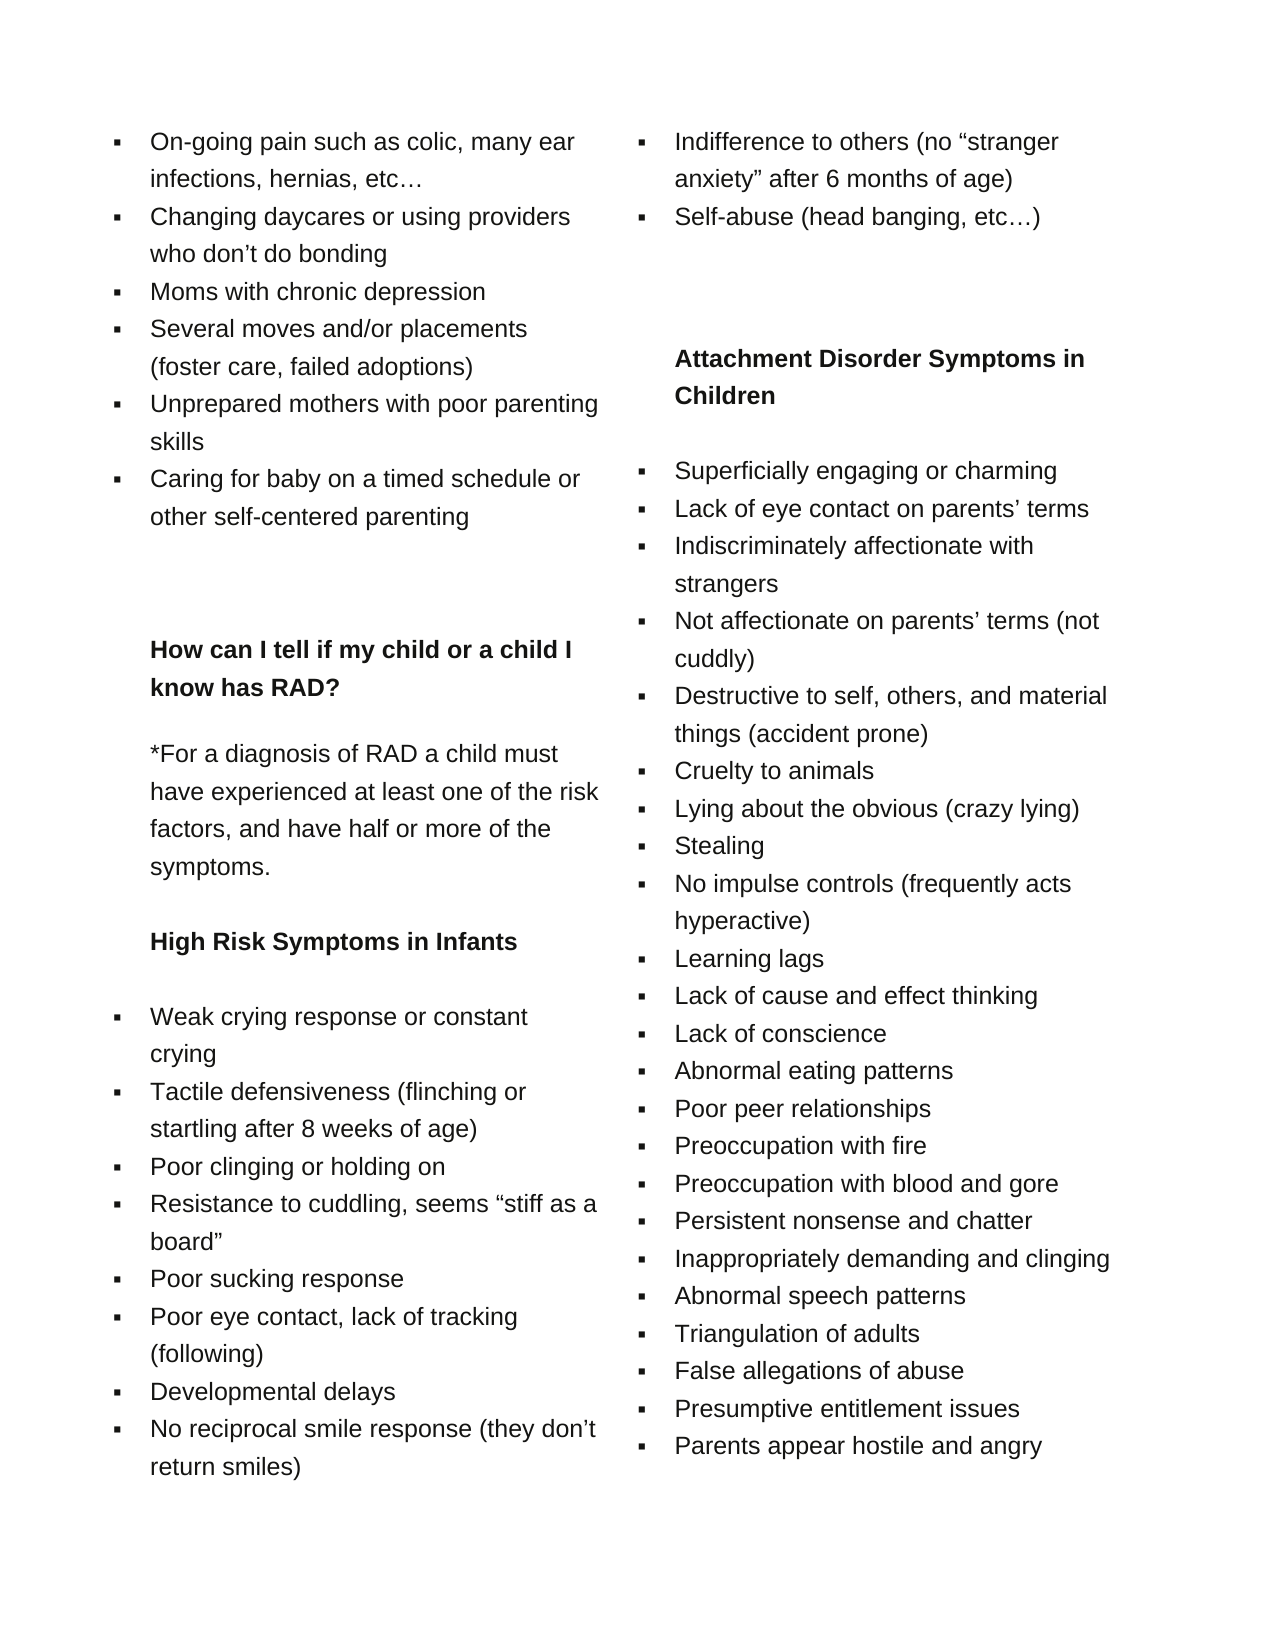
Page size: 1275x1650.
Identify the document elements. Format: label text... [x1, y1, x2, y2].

text High Risk Symptoms in Infants [150, 918, 601, 956]
list Poor clinging or holding on [112, 1143, 601, 1181]
list Inappropriately demanding and clinging [637, 1235, 1125, 1272]
list Superficially engaging or charming [637, 447, 1125, 485]
list Unprepared mothers with poor parenting skills [112, 381, 601, 456]
list Abnormal eating patterns [637, 1047, 1125, 1085]
list Learning lags [637, 935, 1125, 972]
list Not affectionate on parents’ terms (not cuddly) [637, 597, 1125, 672]
text *For a diagnosis of RAD a child must have experienced at least one of the risk factors, and have half or more of the symptoms. [150, 731, 601, 881]
list Weak crying response or constant crying [112, 993, 601, 1068]
list Poor sucking response [112, 1256, 601, 1293]
list Resistance to cuddling, seems “stiff as a board” [112, 1181, 601, 1256]
list Tactile defensiveness (flinching or startling after 8 weeks of age) [112, 1068, 601, 1143]
list Triangulation of adults [637, 1310, 1125, 1347]
list False allegations of abuse [637, 1347, 1125, 1385]
list Stealing [637, 822, 1125, 860]
list Preoccupation with blood and gore [637, 1160, 1125, 1197]
list Cruelty to animals [637, 747, 1125, 785]
list Poor peer relationships [637, 1085, 1125, 1122]
list On-going pain such as colic, many ear infections, hernias, etc… [112, 118, 601, 193]
list Developmental delays [112, 1368, 601, 1406]
list Lack of conscience [637, 1010, 1125, 1047]
list Destructive to self, others, and material things (accident prone) [637, 672, 1125, 747]
list No reciprocal smile response (they don’t return smiles) [112, 1406, 601, 1481]
list Poor eye contact, lack of tracking (following) [112, 1293, 601, 1368]
list Lack of cause and effect thinking [637, 972, 1125, 1010]
list Persistent nonsense and chatter [637, 1197, 1125, 1235]
list Several moves and/or placements (foster care, failed adoptions) [112, 306, 601, 381]
list Preoccupation with fire [637, 1122, 1125, 1160]
list Indiscriminately affectionate with strangers [637, 522, 1125, 597]
list No impulse controls (frequently acts hyperactive) [637, 860, 1125, 935]
list Indifference to others (no “stranger anxiety” after 6 months of age) [637, 118, 1125, 193]
list Caring for baby on a timed schedule or other self-centered parenting [112, 456, 601, 531]
text How can I tell if my child or a child I know has RAD? [150, 626, 601, 701]
list Lying about the obvious (crazy lying) [637, 785, 1125, 822]
list Lack of eye contact on parents’ terms [637, 485, 1125, 522]
list Moms with chronic depression [112, 268, 601, 306]
text Attachment Disorder Symptoms in Children [674, 335, 1125, 410]
list Presumptive entitlement issues [637, 1385, 1125, 1422]
list Abnormal speech patterns [637, 1272, 1125, 1310]
list Changing daycares or using providers who don’t do bonding [112, 193, 601, 268]
list Parents appear hostile and angry [637, 1422, 1125, 1460]
list Self-abuse (head banging, etc…) [637, 193, 1125, 231]
